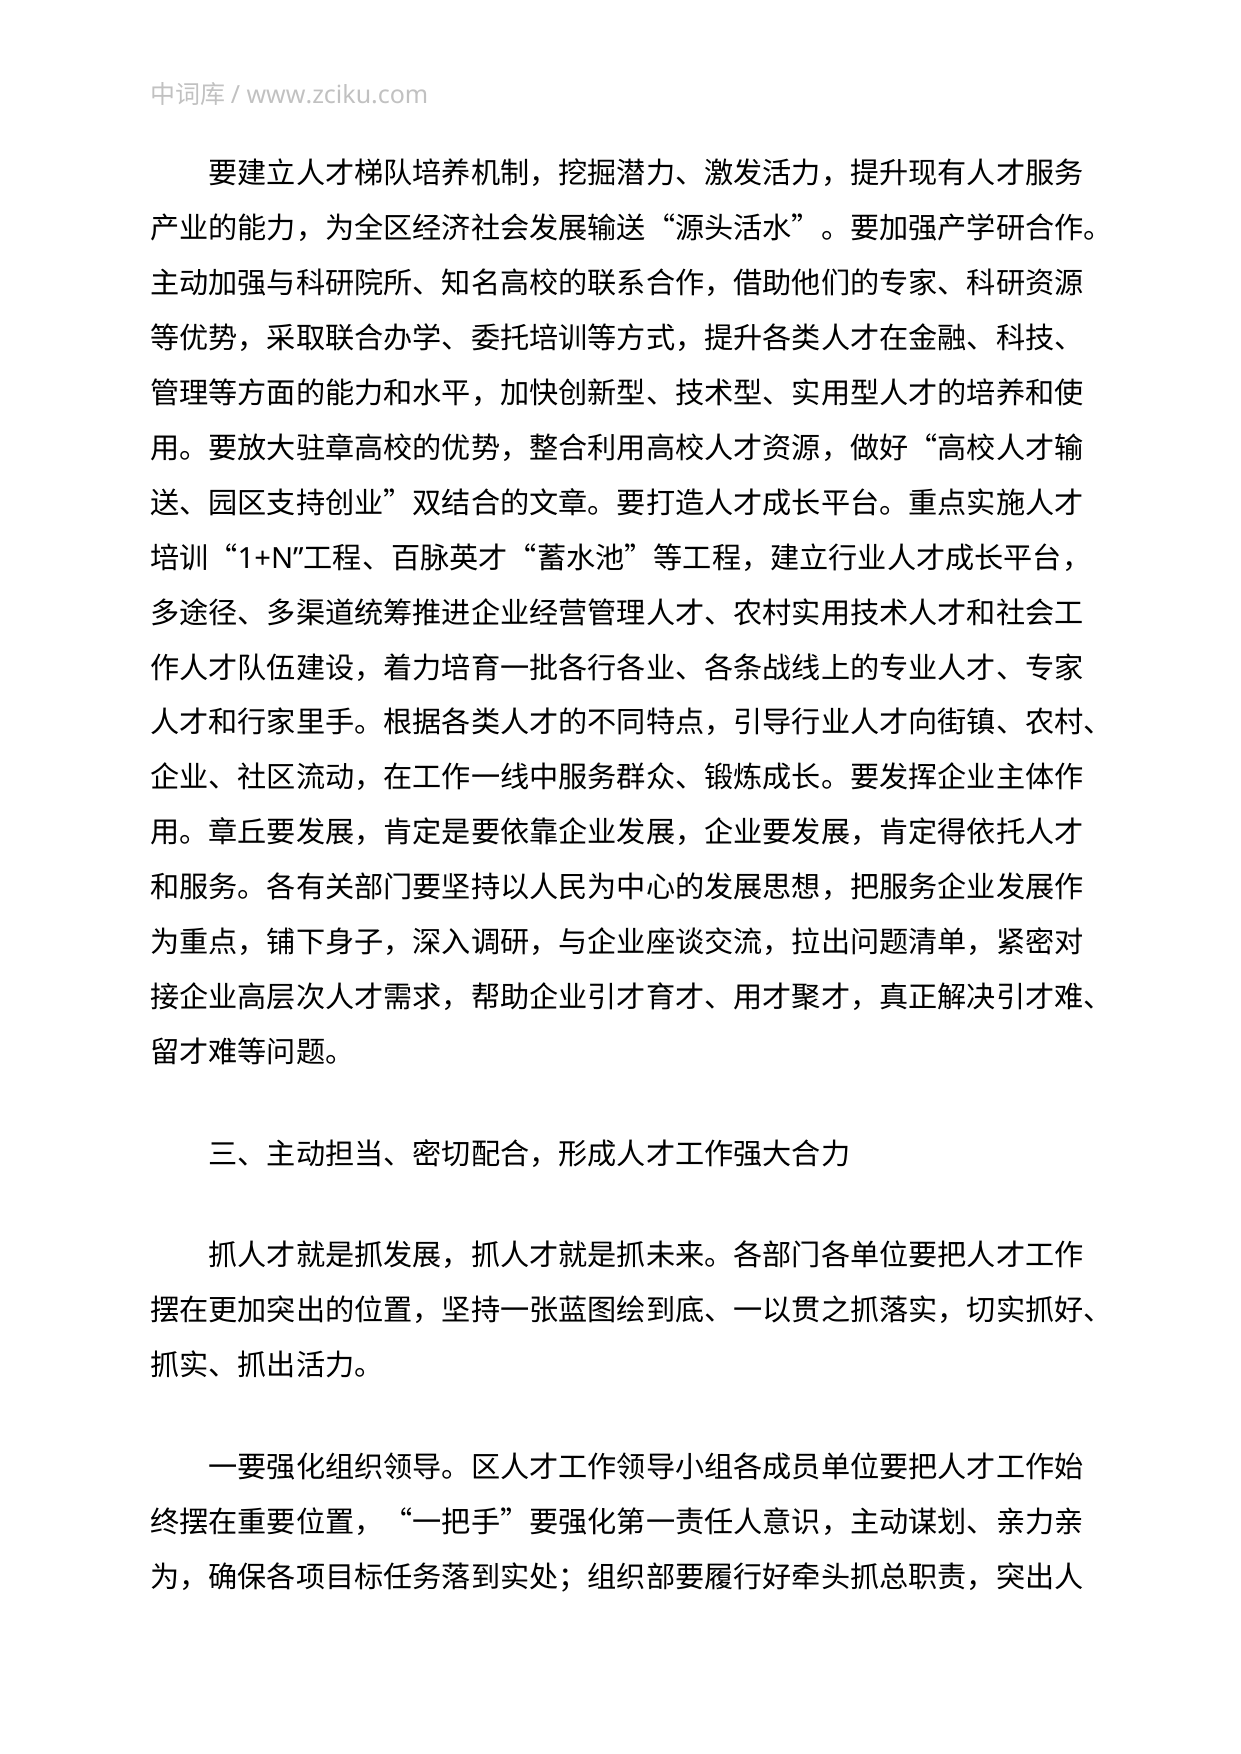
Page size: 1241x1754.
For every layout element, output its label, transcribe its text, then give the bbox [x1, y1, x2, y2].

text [150, 1443, 1090, 1596]
text 三、主动担当、密切配合，形成人才工作强大合力 [150, 1130, 1090, 1172]
text 抓人才就是抓发展，抓人才就是抓未来。各部门各单位要把人才工作摆在更加突出的位置，坚持一张蓝图绘到底、一以贯之抓落实，切实抓好、抓实、抓出活力。 [150, 1232, 1090, 1384]
text 要建立人才梯队培养机制，挖掘潜力、激发活力，提升现有人才服务产业的能力，为全区经济社会发展输送“源头活水”。要加强产学研合作。主动加强与科研院所、知名高校的联系合作，借助他们的专家、科研资源等优势，采取联合办学、委托培训等方式，提升各类人才在金融、科技、管理等方面的能力和水平，加快创新型、技术型、实用型人才的培养和使用。要放大驻章高校的优势，整合利用高校人才资源，做好“高校人才输送、园区支持创业”双结合的文章。要打造人才成长平台。重点实施人才培训“1+N”工程、百脉英才“蓄水池”等工程，建立行业人才成长平台，多途径、多渠道统筹推进企业经营管理人才、农村实用技术人才和社会工作人才队伍建设，着力培育一批各行各业、各条战线上的专业人才、专家人才和行家里手。根据各类人才的不同特点，引导行业人才向街镇、农村、企业、社区流动，在工作一线中服务群众、锻炼成长。要发挥企业主体作用。章丘要发展，肯定是要依靠企业发展，企业要发展，肯定得依托人才和服务。各有关部门要坚持以人民为中心的发展思想，把服务企业发展作为重点，铺下身子，深入调研，与企业座谈交流，拉出问题清单，紧密对接企业高层次人才需求，帮助企业引才育才、用才聚才，真正解决引才难、留才难等问题。 [150, 150, 1090, 1071]
